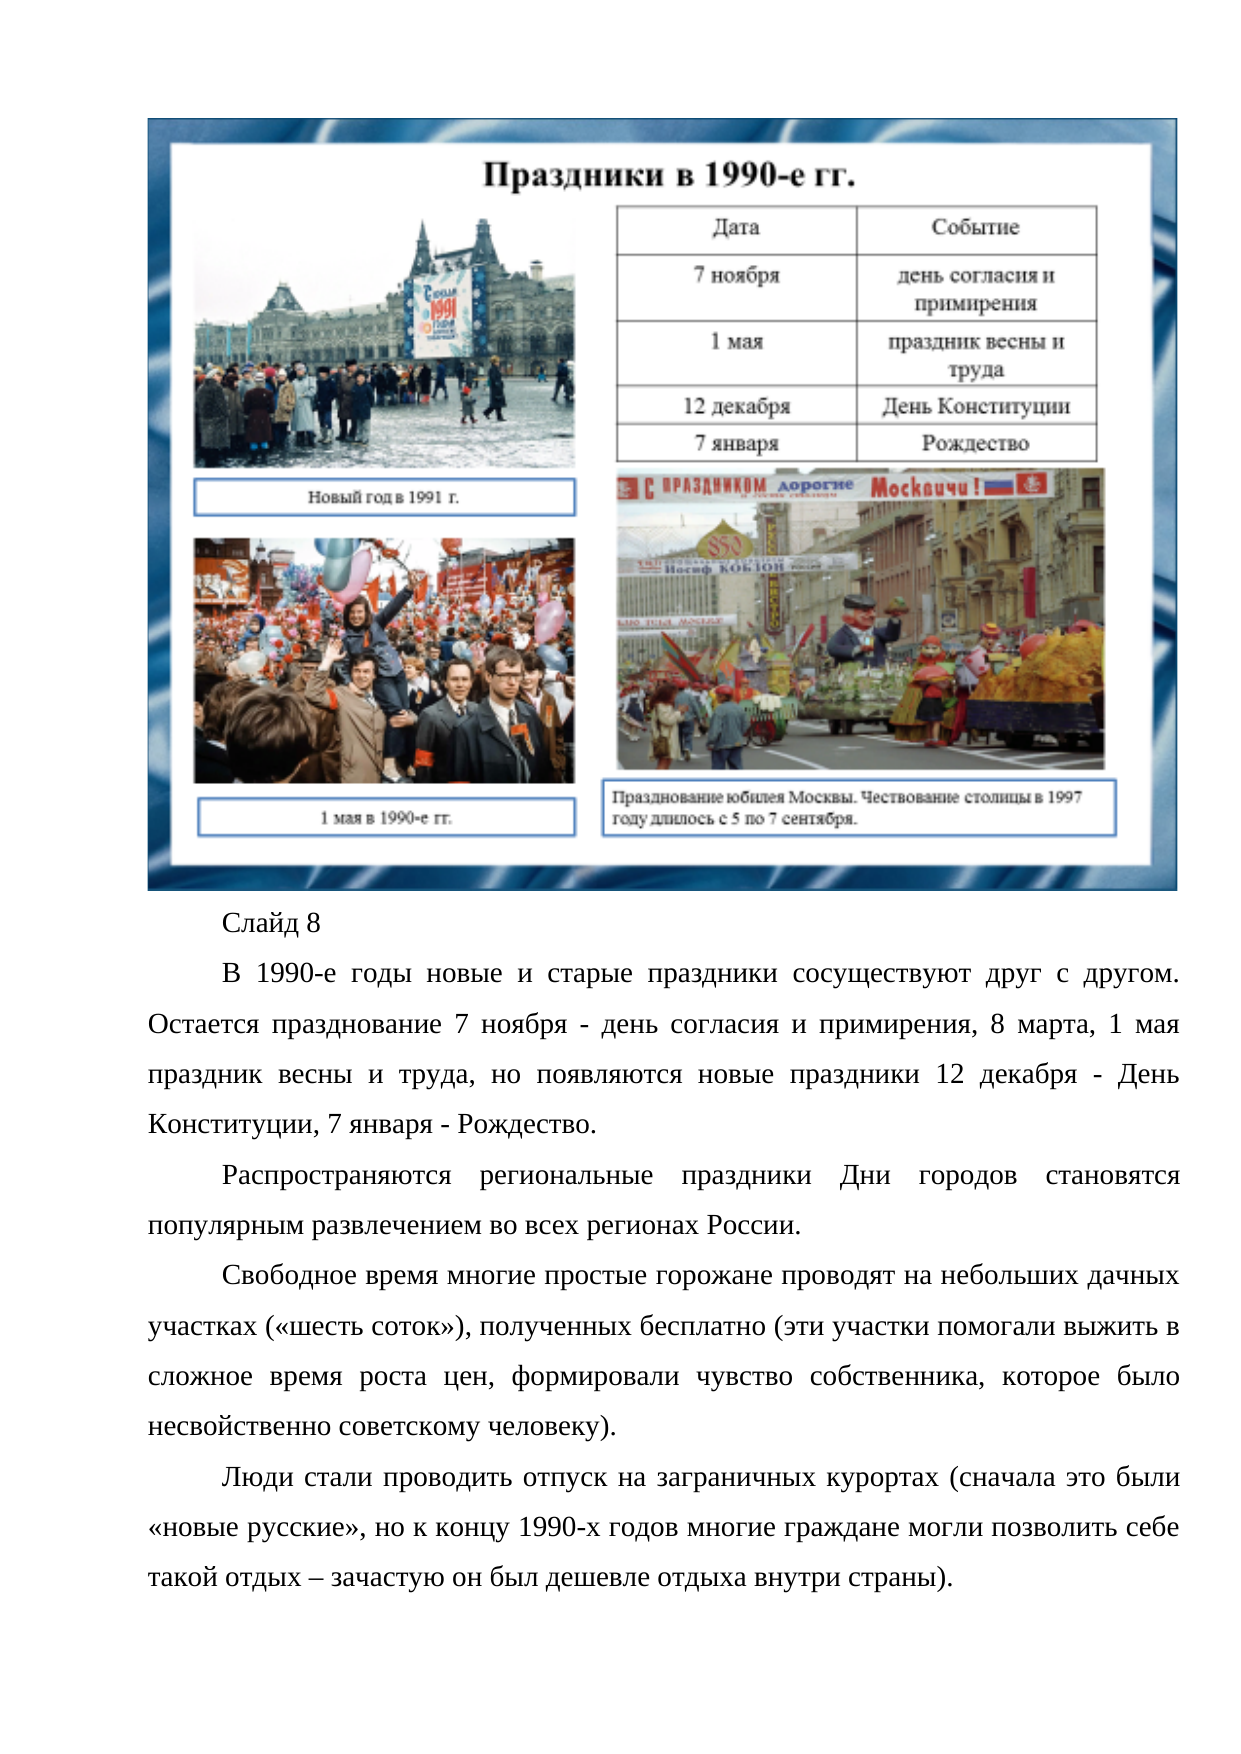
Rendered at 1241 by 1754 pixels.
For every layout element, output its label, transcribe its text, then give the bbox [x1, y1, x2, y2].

text Распространяются региональные праздники Дни городов становятся популярным развлечением во всех регионах России. [148, 1157, 1181, 1241]
picture [147, 118, 1178, 891]
text Слайд 8 [148, 905, 1181, 939]
text В 1990-е годы новые и старые праздники сосуществуют друг с другом. Остается празднование 7 ноября - день согласия и примирения, 8 марта, 1 мая праздник весны и труда, но появляются новые праздники 12 декабря - День Конституции, 7 января - Рождество. [148, 956, 1181, 1140]
text Свободное время многие простые горожане проводят на небольших дачных участках («шесть соток»), полученных бесплатно (эти участки помогали выжить в сложное время роста цен, формировали чувство собственника, которое было несвойственно советскому человеку). [148, 1257, 1181, 1442]
text Люди стали проводить отпуск на заграничных курортах (сначала это были «новые русские», но к концу 1990-х годов многие граждане могли позволить себе такой отдых – зачастую он был дешевле отдыха внутри страны). [148, 1459, 1181, 1593]
